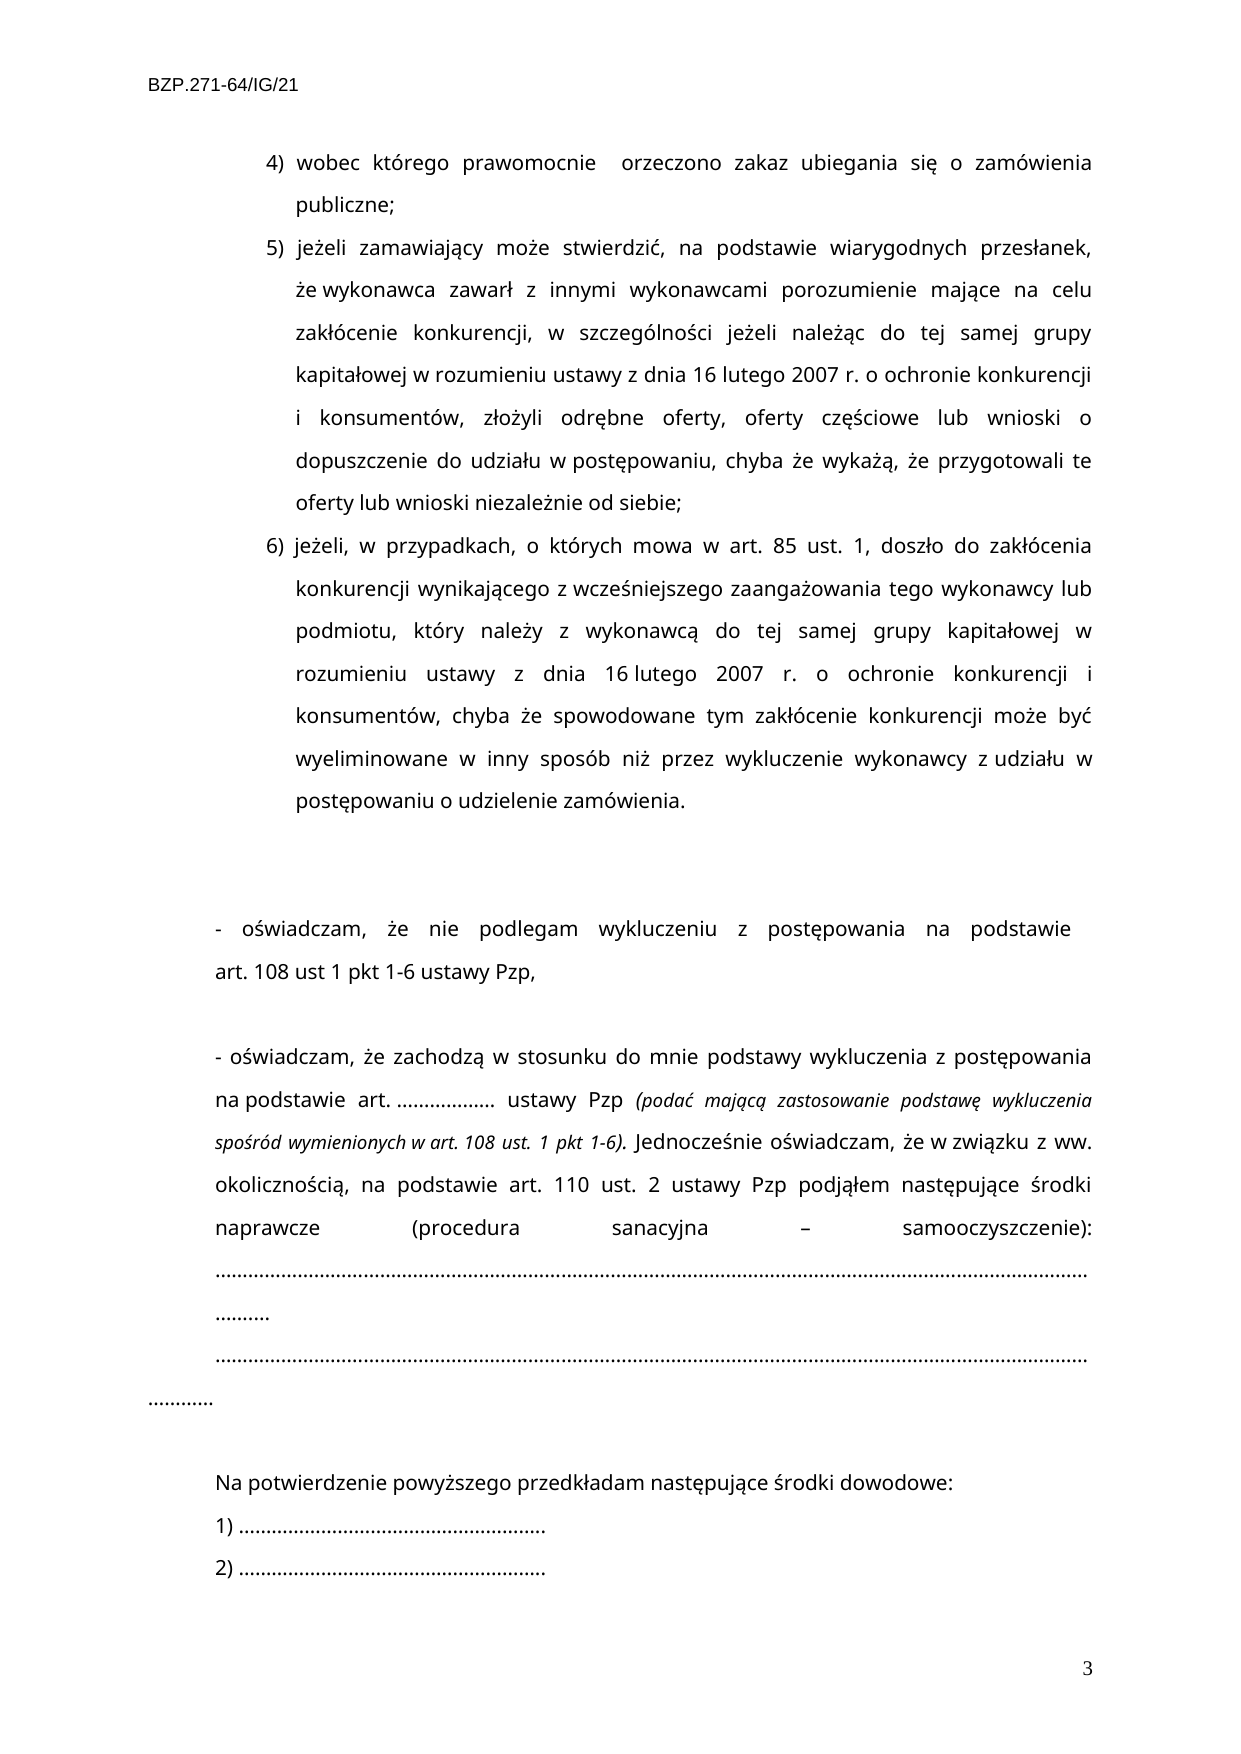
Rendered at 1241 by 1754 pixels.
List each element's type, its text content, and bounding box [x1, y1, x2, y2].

text ……………………………………………………………………………………………………………………………………………………… [148, 1341, 1090, 1412]
text - oświadczam, że zachodzą w stosunku do mnie podstawy wykluczenia z postępowania na podstawie art. ……………… ustawy Pzp (podać mającą zastosowanie podstawę wykluczenia spośród wymienionych w art. 108 ust. 1 pkt 1-6). Jednocześnie oświadczam, że w związku z ww. okolicznością, na podstawie art. 110 ust. 2 ustawy Pzp podjąłem następujące środki naprawcze (procedura sanacyjna – samooczyszczenie): ………………………………………………………………………………………………………………………………………………….... [215, 1042, 1093, 1326]
text - oświadczam, że nie podlegam wykluczeniu z postępowania na podstawie art. 108 ust 1 pkt 1-6 ustawy Pzp, [215, 914, 1093, 986]
text 6) jeżeli, w przypadkach, o których mowa w art. 85 ust. 1, doszło do zakłócenia konkurencji wynikającego z wcześniejszego zaangażowania tego wykonawcy lub podmiotu, który należy z wykonawcą do tej samej grupy kapitałowej w rozumieniu ustawy z dnia 16 lutego 2007 r. o ochronie konkurencji i konsumentów, chyba że spowodowane tym zakłócenie konkurencji może być wyeliminowane w inny sposób niż przez wykluczenie wykonawcy z udziału w postępowaniu o udzielenie zamówienia. [266, 531, 1093, 815]
text 4) wobec którego prawomocnie orzeczono zakaz ubiegania się o zamówienia publiczne; [266, 148, 1093, 219]
text 5) jeżeli zamawiający może stwierdzić, na podstawie wiarygodnych przesłanek, że wykonawca zawarł z innymi wykonawcami porozumienie mające na celu zakłócenie konkurencji, w szczególności jeżeli należąc do tej samej grupy kapitałowej w rozumieniu ustawy z dnia 16 lutego 2007 r. o ochronie konkurencji i konsumentów, złożyli odrębne oferty, oferty częściowe lub wnioski o dopuszczenie do udziału w postępowaniu, chyba że wykażą, że przygotowali te oferty lub wnioski niezależnie od siebie; [266, 233, 1093, 517]
text 1) ……………………………………………….. [148, 1511, 1090, 1539]
text Na potwierdzenie powyższego przedkładam następujące środki dowodowe: [148, 1468, 1090, 1497]
text 2) ……………………………………………….. [148, 1553, 1090, 1582]
